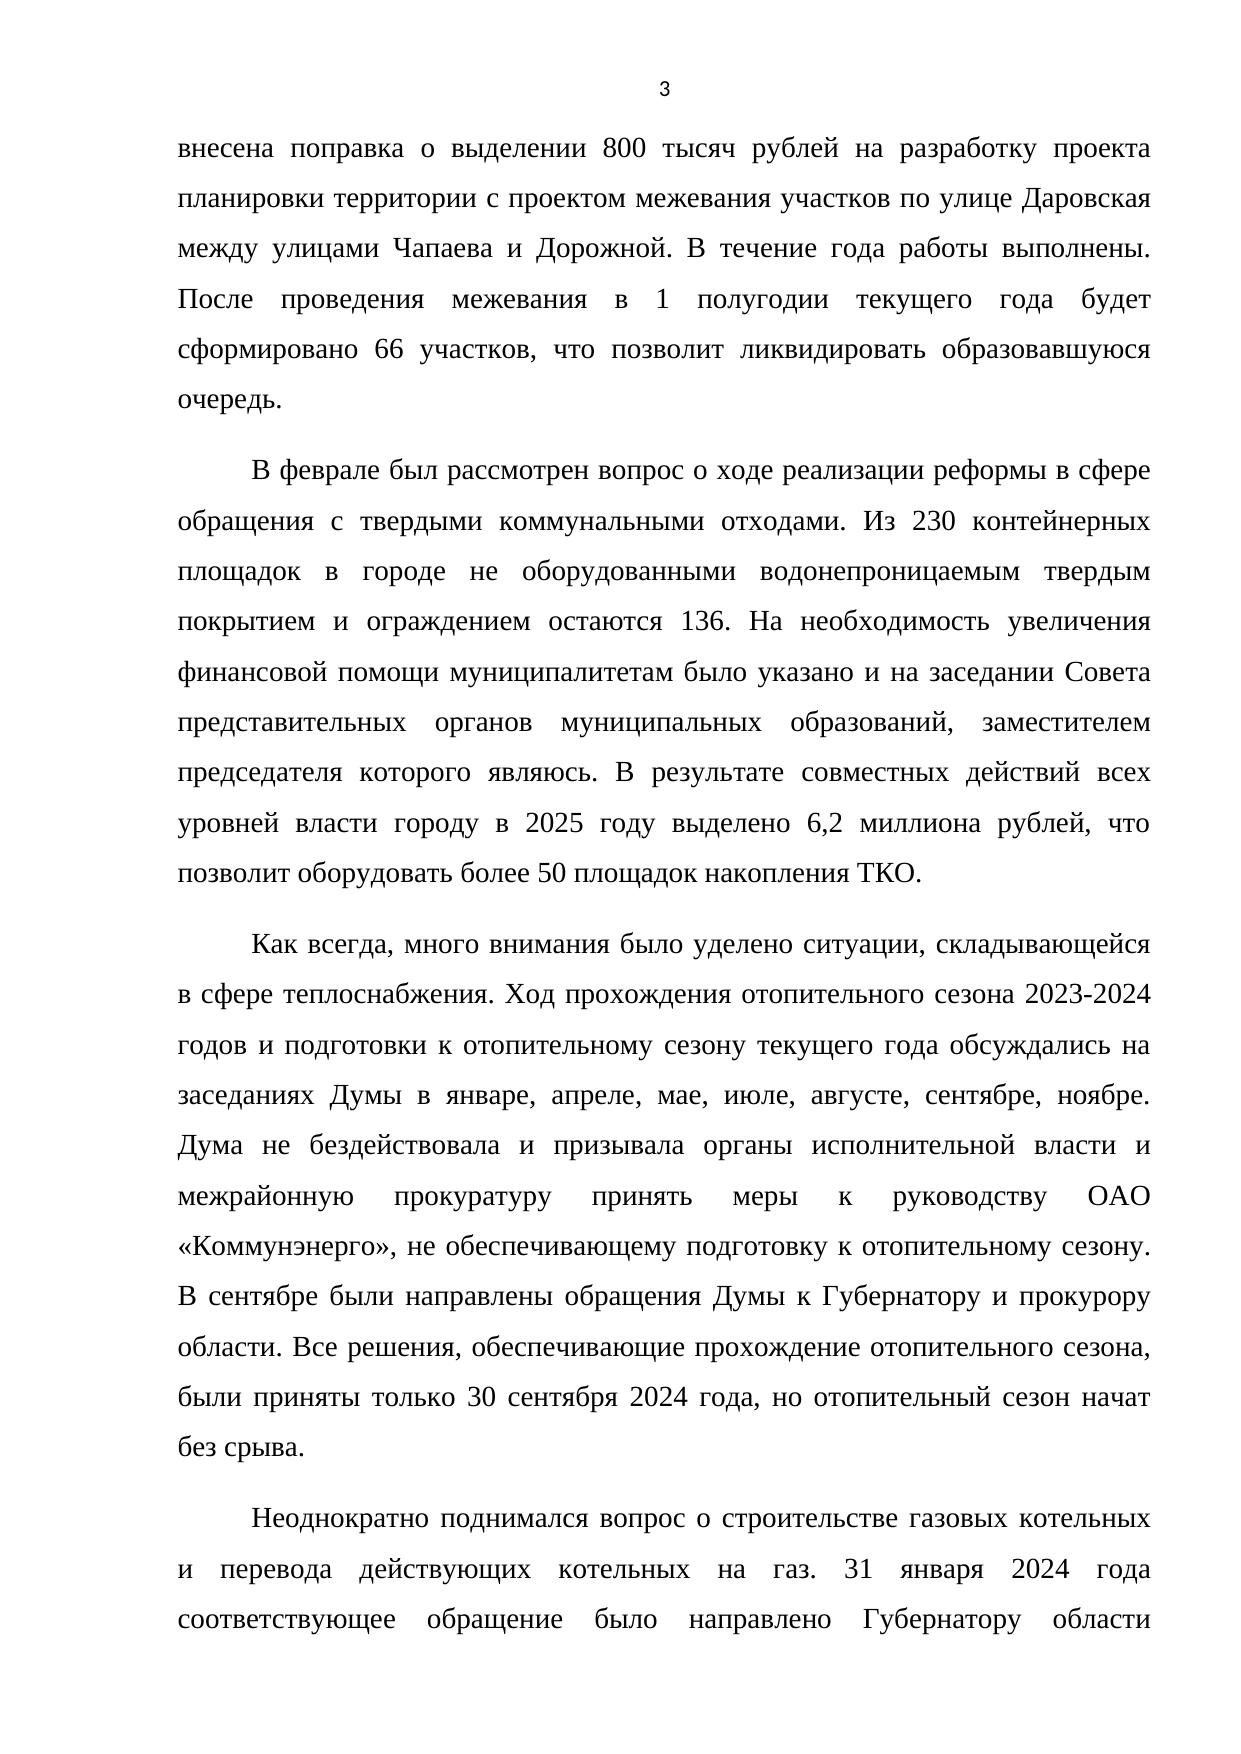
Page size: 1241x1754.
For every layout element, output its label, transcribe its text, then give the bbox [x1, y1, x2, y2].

text В феврале был рассмотрен вопрос о ходе реализации реформы в сфере обращения с твердыми коммунальными отходами. Из 230 контейнерных площадок в городе не оборудованными водонепроницаемым твердым покрытием и ограждением остаются 136. На необходимость увеличения финансовой помощи муниципалитетам было указано и на заседании Совета представительных органов муниципальных образований, заместителем председателя которого являюсь. В результате совместных действий всех уровней власти городу в 2025 году выделено 6,2 миллиона рублей, что позволит оборудовать более 50 площадок накопления ТКО. [177, 452, 1152, 888]
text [177, 1500, 1152, 1634]
text Как всегда, много внимания было уделено ситуации, складывающейся в сфере теплоснабжения. Ход прохождения отопительного сезона 2023-2024 годов и подготовки к отопительному сезону текущего года обсуждались на заседаниях Думы в январе, апреле, мае, июле, августе, сентябре, ноябре. Дума не бездействовала и призывала органы исполнительной власти и межрайонную прокуратуру принять меры к руководству ОАО «Коммунэнерго», не обеспечивающему подготовку к отопительному сезону. В сентябре были направлены обращения Думы к Губернатору и прокурору области. Все решения, обеспечивающие прохождение отопительного сезона, были приняты только 30 сентября 2024 года, но отопительный сезон начат без срыва. [177, 926, 1152, 1463]
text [177, 130, 1152, 415]
